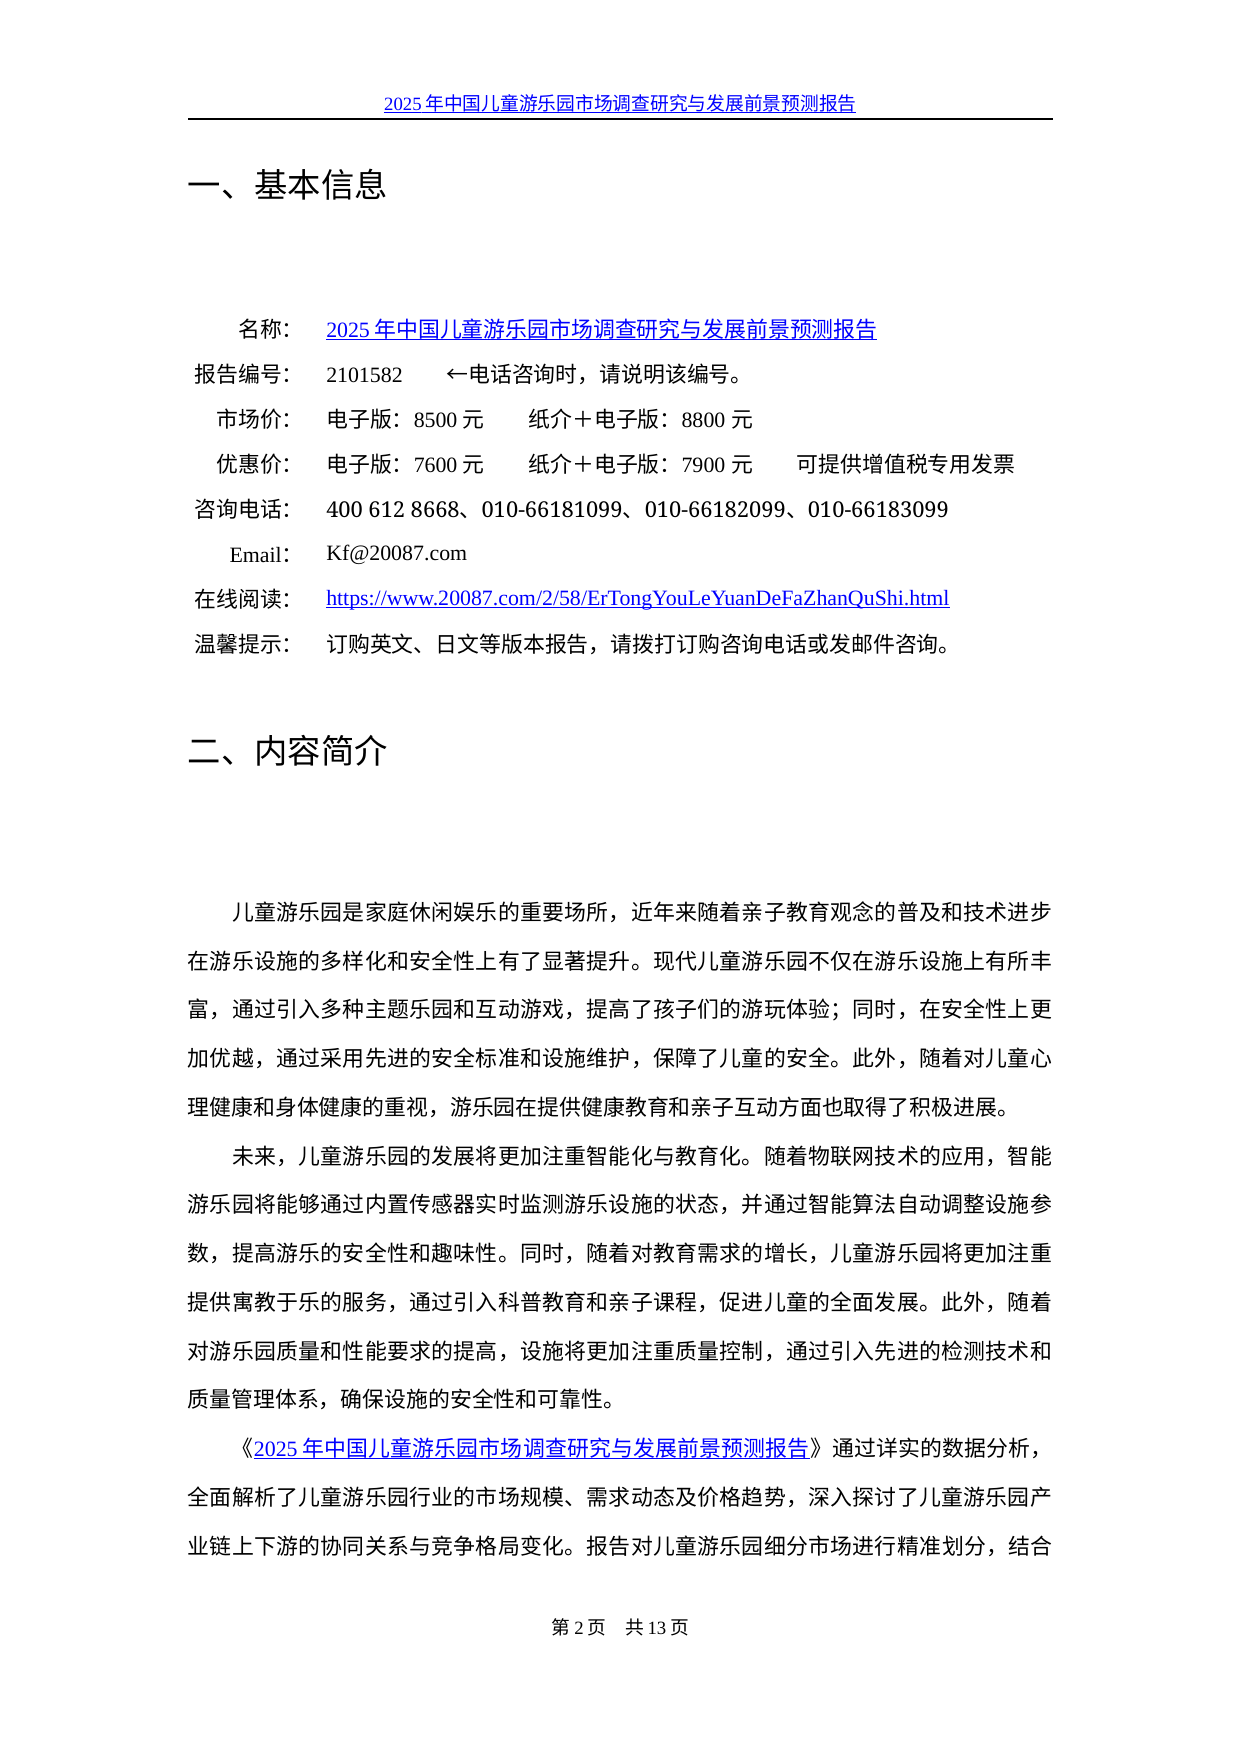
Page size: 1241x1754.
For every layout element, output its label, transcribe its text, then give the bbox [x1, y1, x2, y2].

table_cell Email： [167, 537, 315, 582]
table_cell 温馨提示： [167, 627, 315, 672]
table_cell 400 612 8668、010-66181099、010-66182099、010-66183099 [315, 492, 1073, 537]
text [187, 894, 1053, 1561]
table_cell Kf@20087.com [315, 537, 1073, 582]
table_header 2025年中国儿童游乐园市场调查研究与发展前景预测报告 [315, 312, 1073, 357]
table_cell 电子版：8500 元 纸介＋电子版：8800 元 [315, 402, 1073, 447]
table_cell 优惠价： [167, 447, 315, 492]
title 二、内容简介 [187, 717, 1053, 782]
table_header 名称： [167, 312, 315, 357]
table_cell [315, 582, 1073, 627]
table_cell 报告编号： [167, 357, 315, 402]
table_cell 市场价： [167, 402, 315, 447]
table_cell 咨询电话： [167, 492, 315, 537]
table_cell 订购英文、日文等版本报告，请拨打订购咨询电话或发邮件咨询。 [315, 627, 1073, 672]
table_cell 电子版：7600 元 纸介＋电子版：7900 元 可提供增值税专用发票 [315, 447, 1073, 492]
table_cell 2101582 ←电话咨询时，请说明该编号。 [315, 357, 1073, 402]
title 一、基本信息 [187, 150, 1053, 215]
table_cell 在线阅读： [167, 582, 315, 627]
